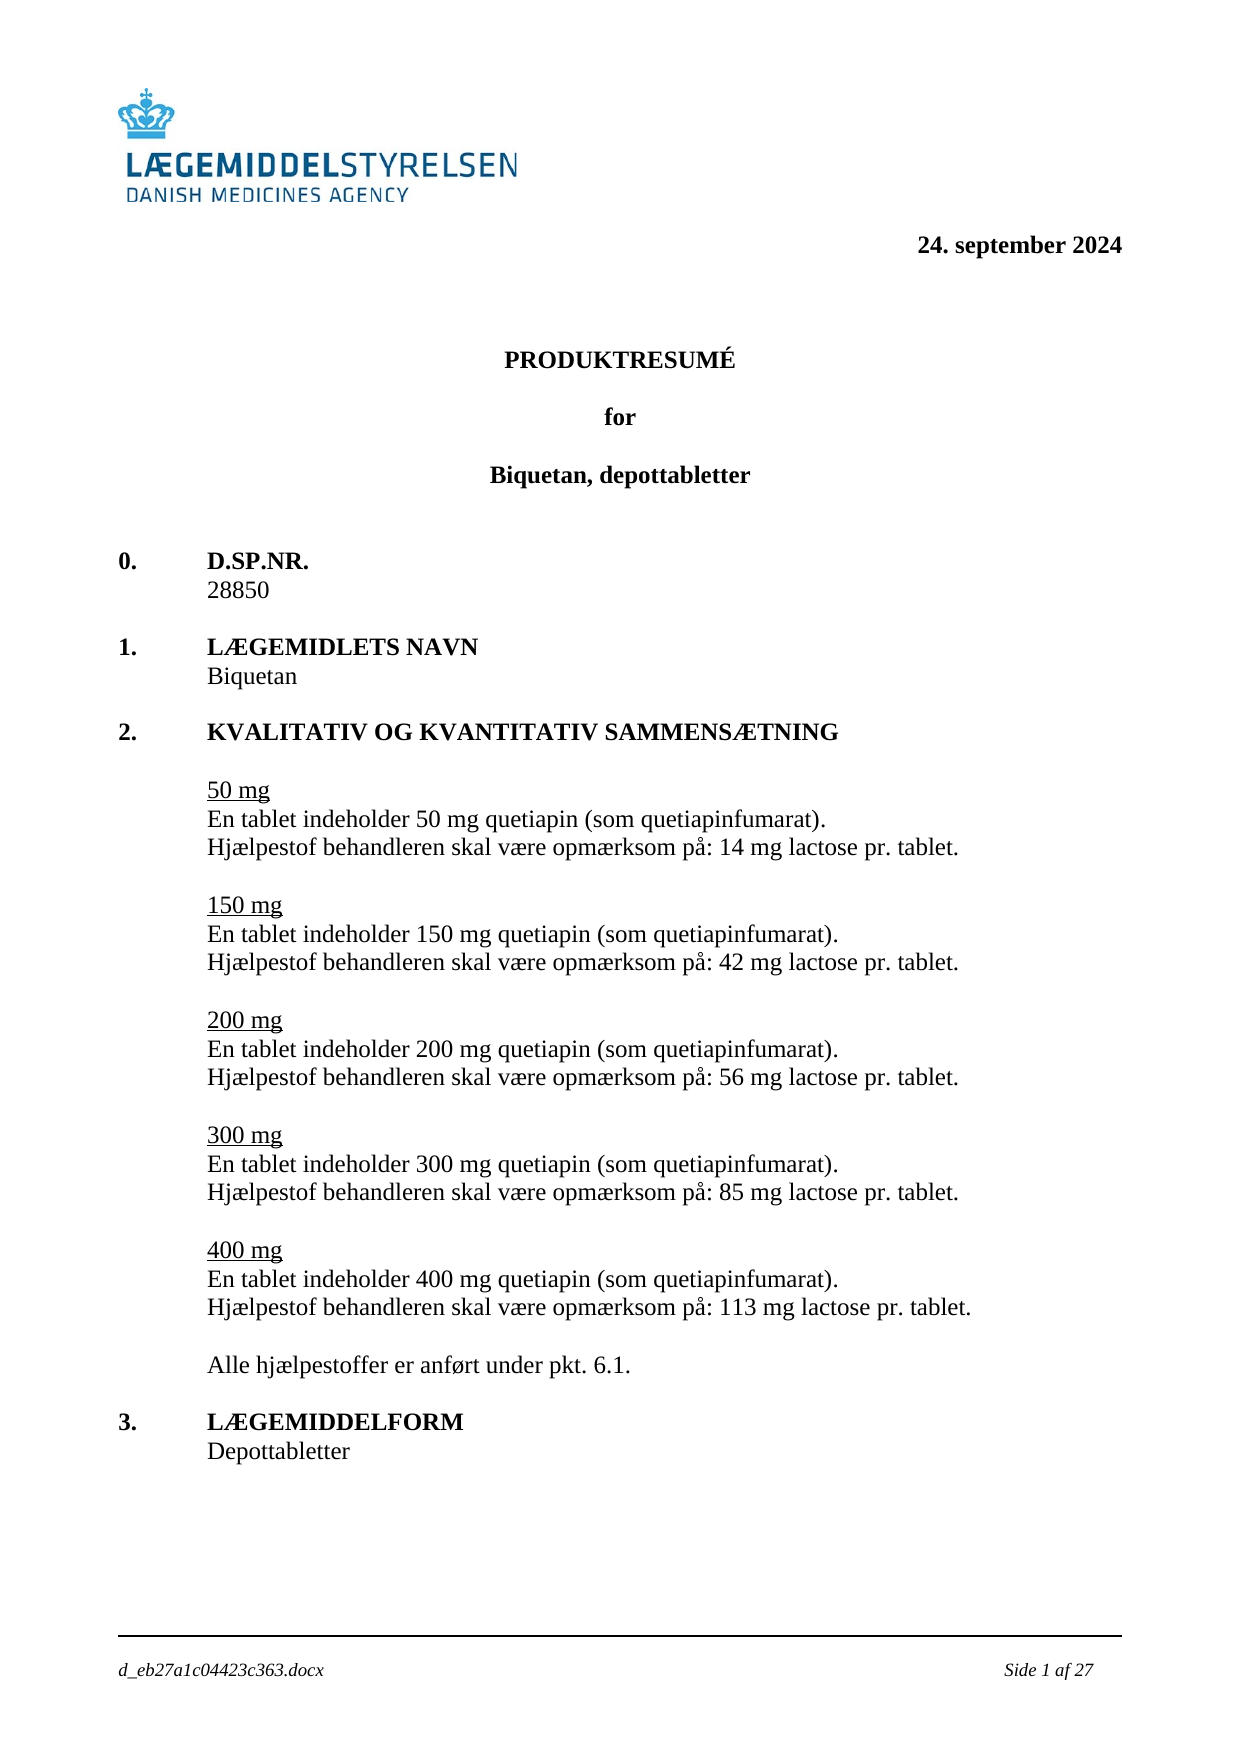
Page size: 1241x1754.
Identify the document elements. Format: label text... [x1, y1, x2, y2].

text 2. KVALITATIV OG KVANTITATIV SAMMENSÆTNING [118, 717, 1122, 746]
text Hjælpestof behandleren skal være opmærksom på: 42 mg lactose pr. tablet. [207, 947, 1122, 976]
text Depottabletter [118, 1436, 1122, 1465]
text Hjælpestof behandleren skal være opmærksom på: 56 mg lactose pr. tablet. [207, 1062, 1122, 1091]
text 50 mg [207, 775, 1122, 804]
text En tablet indeholder 400 mg quetiapin (som quetiapinfumarat). [207, 1264, 1122, 1292]
text 150 mg [207, 890, 1122, 919]
text Hjælpestof behandleren skal være opmærksom på: 85 mg lactose pr. tablet. [207, 1177, 1122, 1206]
text 300 mg [207, 1120, 1122, 1149]
text Biquetan, depottabletter [118, 460, 1122, 489]
picture [118, 88, 517, 202]
text En tablet indeholder 50 mg quetiapin (som quetiapinfumarat). [207, 804, 1122, 832]
text 400 mg [207, 1235, 1122, 1264]
text Biquetan [118, 661, 1122, 690]
text Hjælpestof behandleren skal være opmærksom på: 14 mg lactose pr. tablet. [207, 832, 1122, 861]
text En tablet indeholder 300 mg quetiapin (som quetiapinfumarat). [207, 1149, 1122, 1177]
text for [118, 402, 1122, 431]
text En tablet indeholder 200 mg quetiapin (som quetiapinfumarat). [207, 1034, 1122, 1062]
text 1. LÆGEMIDLETS NAVN [118, 632, 1122, 661]
title 24. september 2024 [118, 230, 1122, 259]
text 0. D.SP.NR. [118, 546, 1122, 575]
text Alle hjælpestoffer er anført under pkt. 6.1. [207, 1350, 1122, 1379]
text PRODUKTRESUMÉ [118, 345, 1122, 374]
text 3. LÆGEMIDDELFORM [118, 1407, 1122, 1436]
text En tablet indeholder 150 mg quetiapin (som quetiapinfumarat). [207, 919, 1122, 947]
text 200 mg [207, 1005, 1122, 1034]
text 28850 [118, 575, 1122, 604]
text Hjælpestof behandleren skal være opmærksom på: 113 mg lactose pr. tablet. [207, 1292, 1122, 1321]
